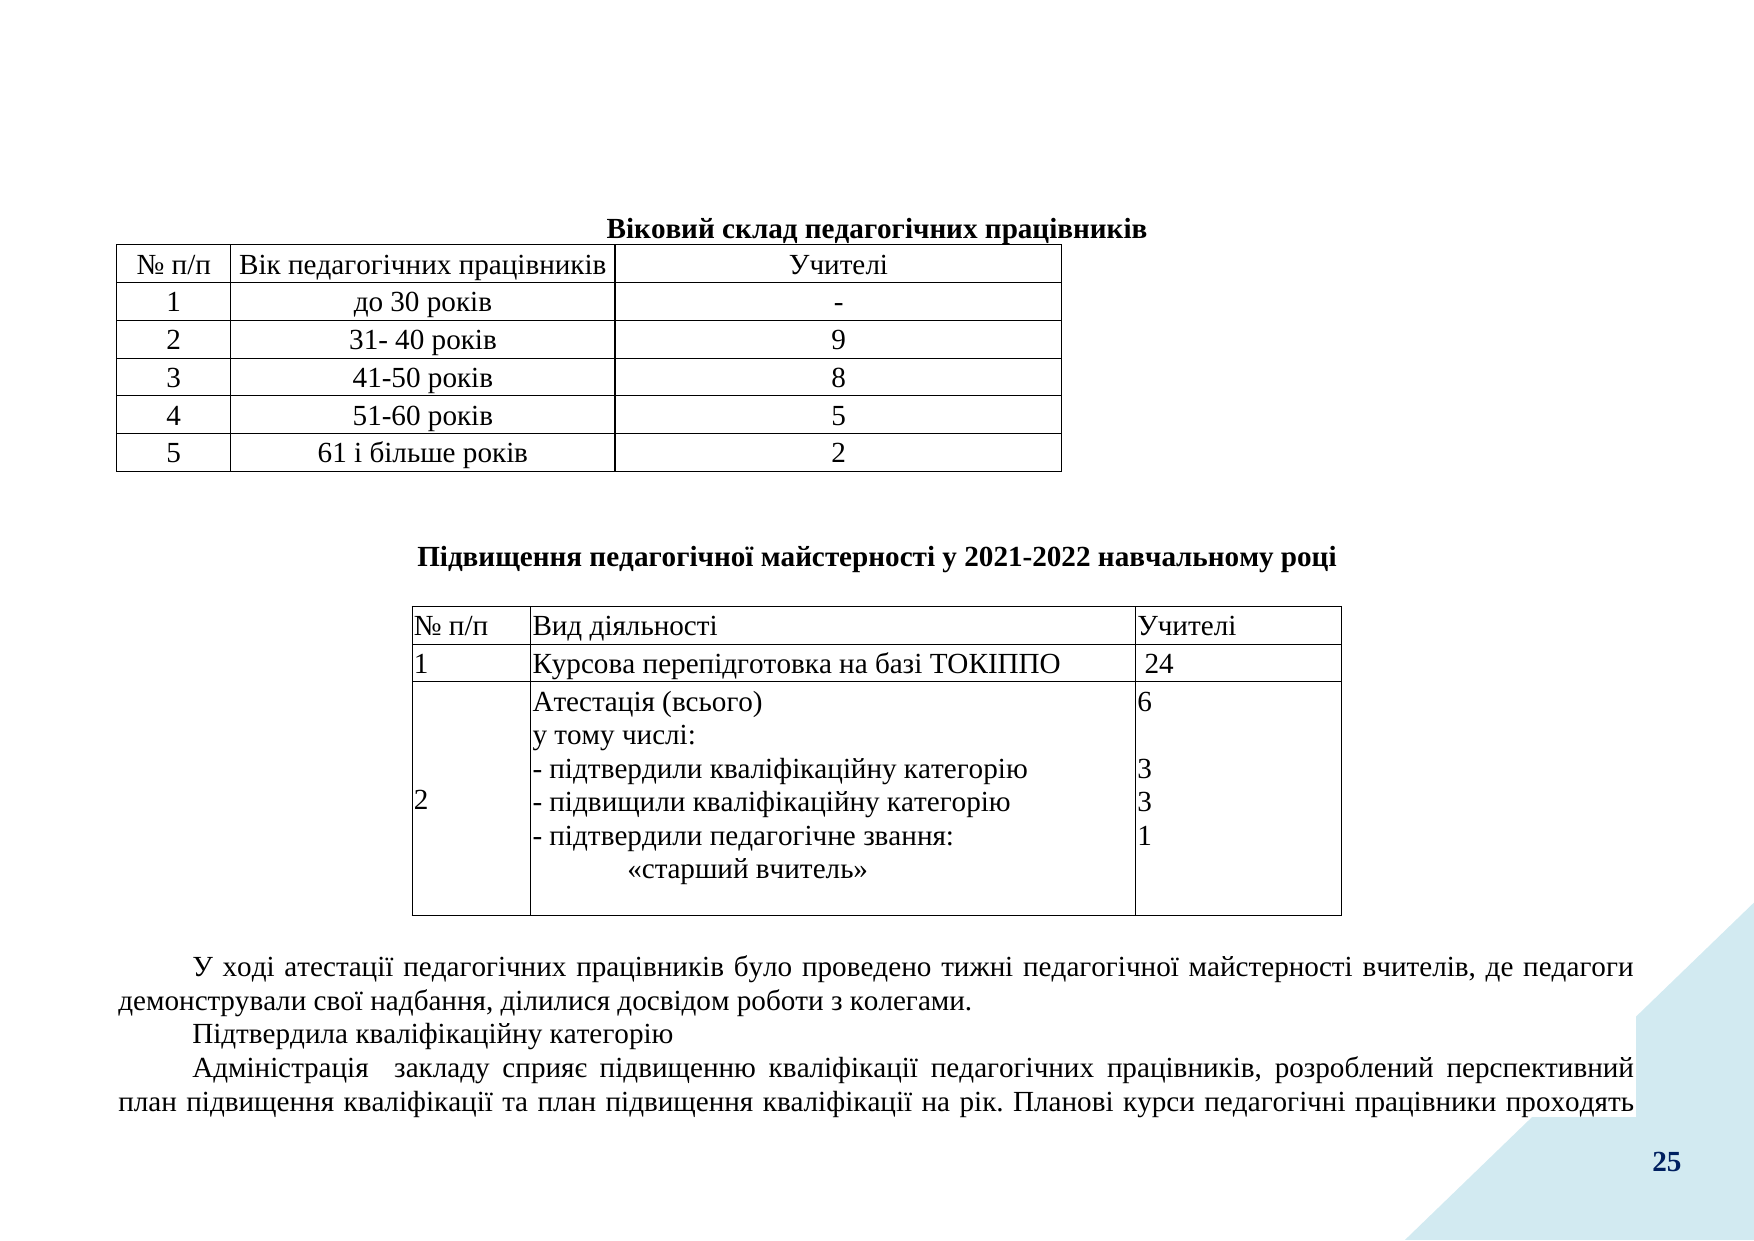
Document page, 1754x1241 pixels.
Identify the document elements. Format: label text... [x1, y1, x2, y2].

text У ході атестації педагогічних працівників було проведено тижні педагогічної майстерності вчителів, де педагоги демонстрували свої надбання, ділилися досвідом роботи з колегами. [118, 949, 1636, 1017]
table_cell 8 [616, 359, 1061, 395]
table_header Вид діяльності [531, 607, 1135, 643]
table_cell Атестація (всього) у тому числі: - підтвердили кваліфікаційну категорію - підвищили кваліфікаційну категорію - підтвердили педагогічне звання: «старший вчитель» [531, 682, 1135, 915]
table_cell 9 [616, 321, 1061, 357]
table_cell 6 3 3 1 [1136, 682, 1341, 915]
table_cell до 30 років [231, 283, 614, 320]
table_cell Курсова перепідготовка на базі ТОКІППО [531, 645, 1135, 681]
table_cell 5 [616, 396, 1061, 433]
table_cell 51-60 років [231, 396, 614, 433]
table_cell 61 і більше років [231, 434, 614, 471]
table_cell 4 [117, 396, 230, 433]
table_cell 1 [117, 283, 230, 320]
table_cell 5 [117, 434, 230, 471]
table_cell - [616, 283, 1061, 320]
text Підтвердила кваліфікаційну категорію [118, 1017, 1636, 1050]
table_header Учителі [1136, 607, 1341, 643]
table_cell 2 [413, 682, 530, 915]
text Віковий склад педагогічних працівників [118, 211, 1636, 244]
table_header № п/п [413, 607, 530, 643]
table_cell 41-50 років [231, 359, 614, 395]
table_cell 2 [616, 434, 1061, 471]
table_cell 3 [117, 359, 230, 395]
table_cell 24 [1136, 645, 1341, 681]
table_header № п/п [117, 245, 230, 282]
table_header Вік педагогічних працівників [231, 245, 614, 282]
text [118, 1050, 1636, 1117]
text Підвищення педагогічної майстерності у 2021-2022 навчальному році [118, 539, 1636, 572]
table_cell 2 [117, 321, 230, 357]
table_header Учителі [616, 245, 1061, 282]
table_cell 31- 40 років [231, 321, 614, 357]
table_cell 1 [413, 645, 530, 681]
